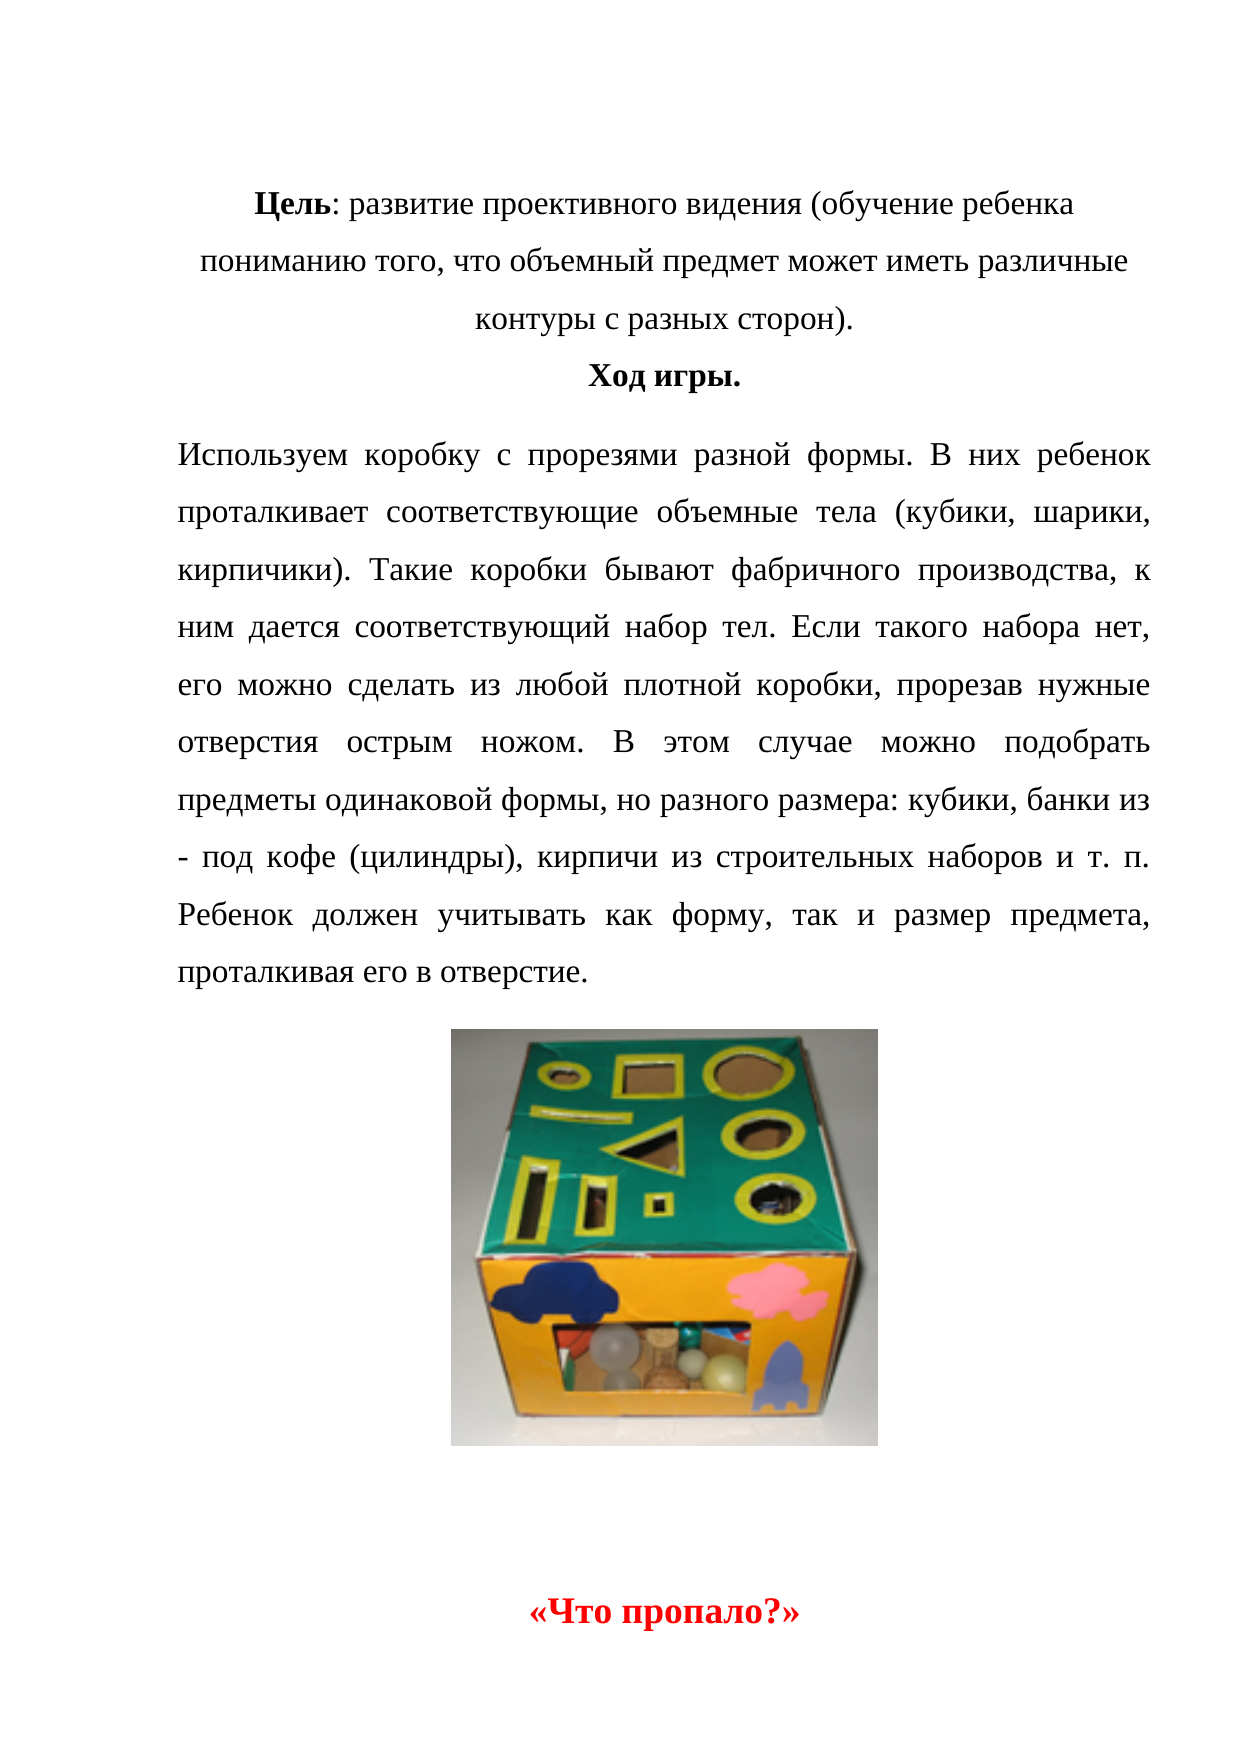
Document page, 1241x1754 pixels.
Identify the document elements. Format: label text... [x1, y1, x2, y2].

text «Что пропало?» [177, 1589, 1152, 1632]
text Цель: развитие проективного видения (обучение ребенка пониманию того, что объемный предмет может иметь различные контуры с разных сторон). Ход игры. [177, 183, 1152, 394]
picture [451, 1029, 878, 1446]
text Используем коробку с прорезями разной формы. В них ребенок проталкивает соответствующие объемные тела (кубики, шарики, кирпичики). Такие коробки бывают фабричного производства, к ним дается соответствующий набор тел. Если такого набора нет, его можно сделать из любой плотной коробки, прорезав нужные отверстия острым ножом. В этом случае можно подобрать предметы одинаковой формы, но разного размера: кубики, банки из - под кофе (цилиндры), кирпичи из строительных наборов и т. п. Ребенок должен учитывать как форму, так и размер предмета, проталкивая его в отверстие. [177, 434, 1152, 990]
